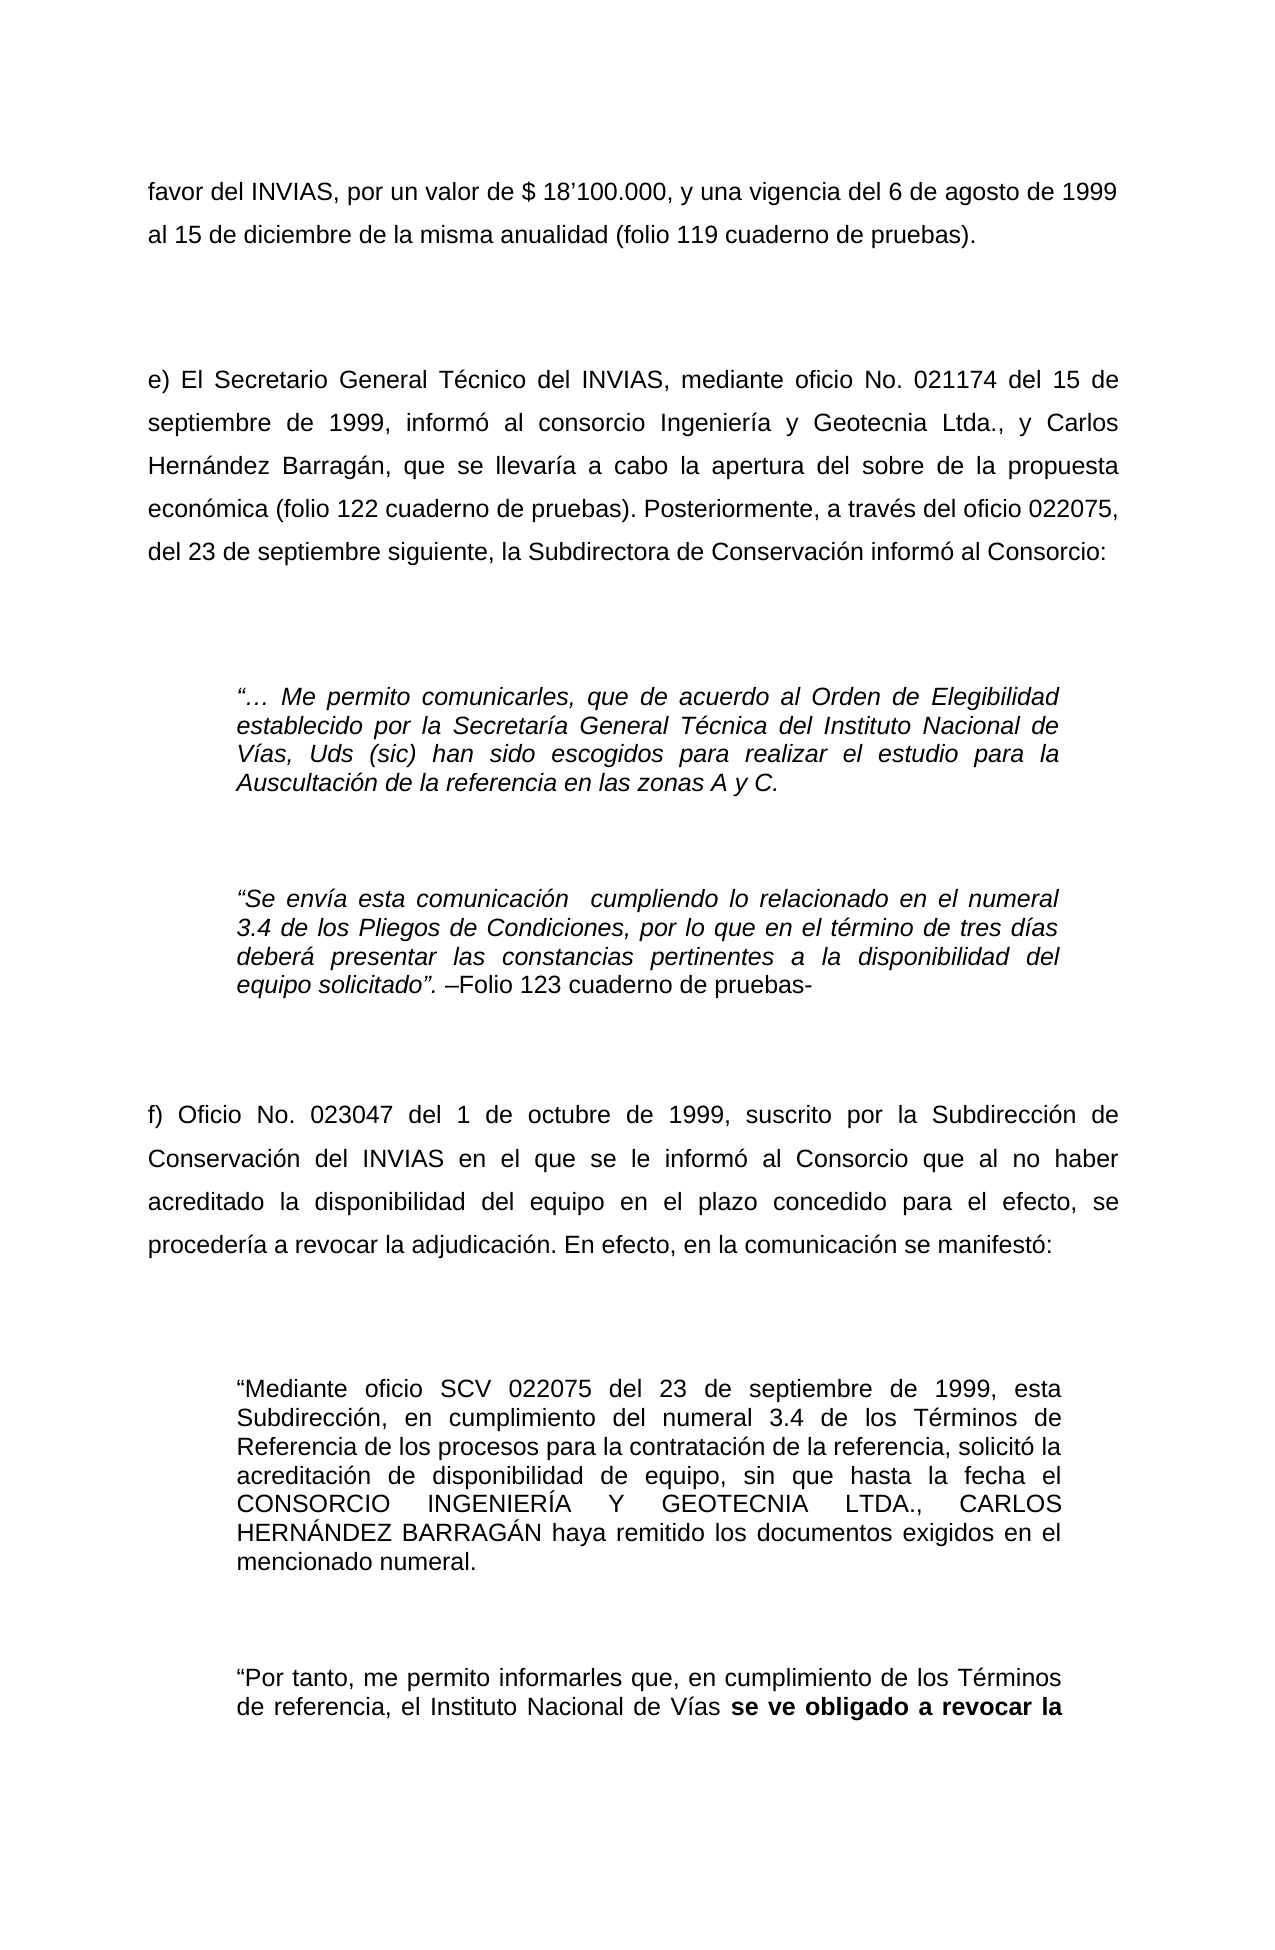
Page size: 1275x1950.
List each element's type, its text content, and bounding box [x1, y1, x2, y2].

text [148, 177, 1119, 249]
text “… Me permito comunicarles, que de acuerdo al Orden de Elegibilidad establecido por la Secretaría General Técnica del Instituto Nacional de Vías, Uds (sic) han sido escogidos para realizar el estudio para la Auscultación de la referencia en las zonas A y C. [236, 682, 1063, 797]
text e) El Secretario General Técnico del INVIAS, mediante oficio No. 021174 del 15 de septiembre de 1999, informó al consorcio Ingeniería y Geotecnia Ltda., y Carlos Hernández Barragán, que se llevaría a cabo la apertura del sobre de la propuesta económica (folio 122 cuaderno de pruebas). Posteriormente, a través del oficio 022075, del 23 de septiembre siguiente, la Subdirectora de Conservación informó al Consorcio: [148, 365, 1120, 566]
text “Se envía esta comunicación cumpliendo lo relacionado en el numeral 3.4 de los Pliegos de Condiciones, por lo que en el término de tres días deberá presentar las constancias pertinentes a la disponibilidad del equipo solicitado”. –Folio 123 cuaderno de pruebas- [236, 884, 1063, 999]
text f) Oficio No. 023047 del 1 de octubre de 1999, suscrito por la Subdirección de Conservación del INVIAS en el que se le informó al Consorcio que al no haber acreditado la disponibilidad del equipo en el plazo concedido para el efecto, se procedería a revocar la adjudicación. En efecto, en la comunicación se manifestó: [148, 1101, 1120, 1259]
text “Mediante oficio SCV 022075 del 23 de septiembre de 1999, esta Subdirección, en cumplimiento del numeral 3.4 de los Términos de Referencia de los procesos para la contratación de la referencia, solicitó la acreditación de disponibilidad de equipo, sin que hasta la fecha el CONSORCIO INGENIERÍA Y GEOTECNIA LTDA., CARLOS HERNÁNDEZ BARRAGÁN haya remitido los documentos exigidos en el mencionado numeral. [236, 1374, 1063, 1576]
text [236, 1663, 1063, 1720]
